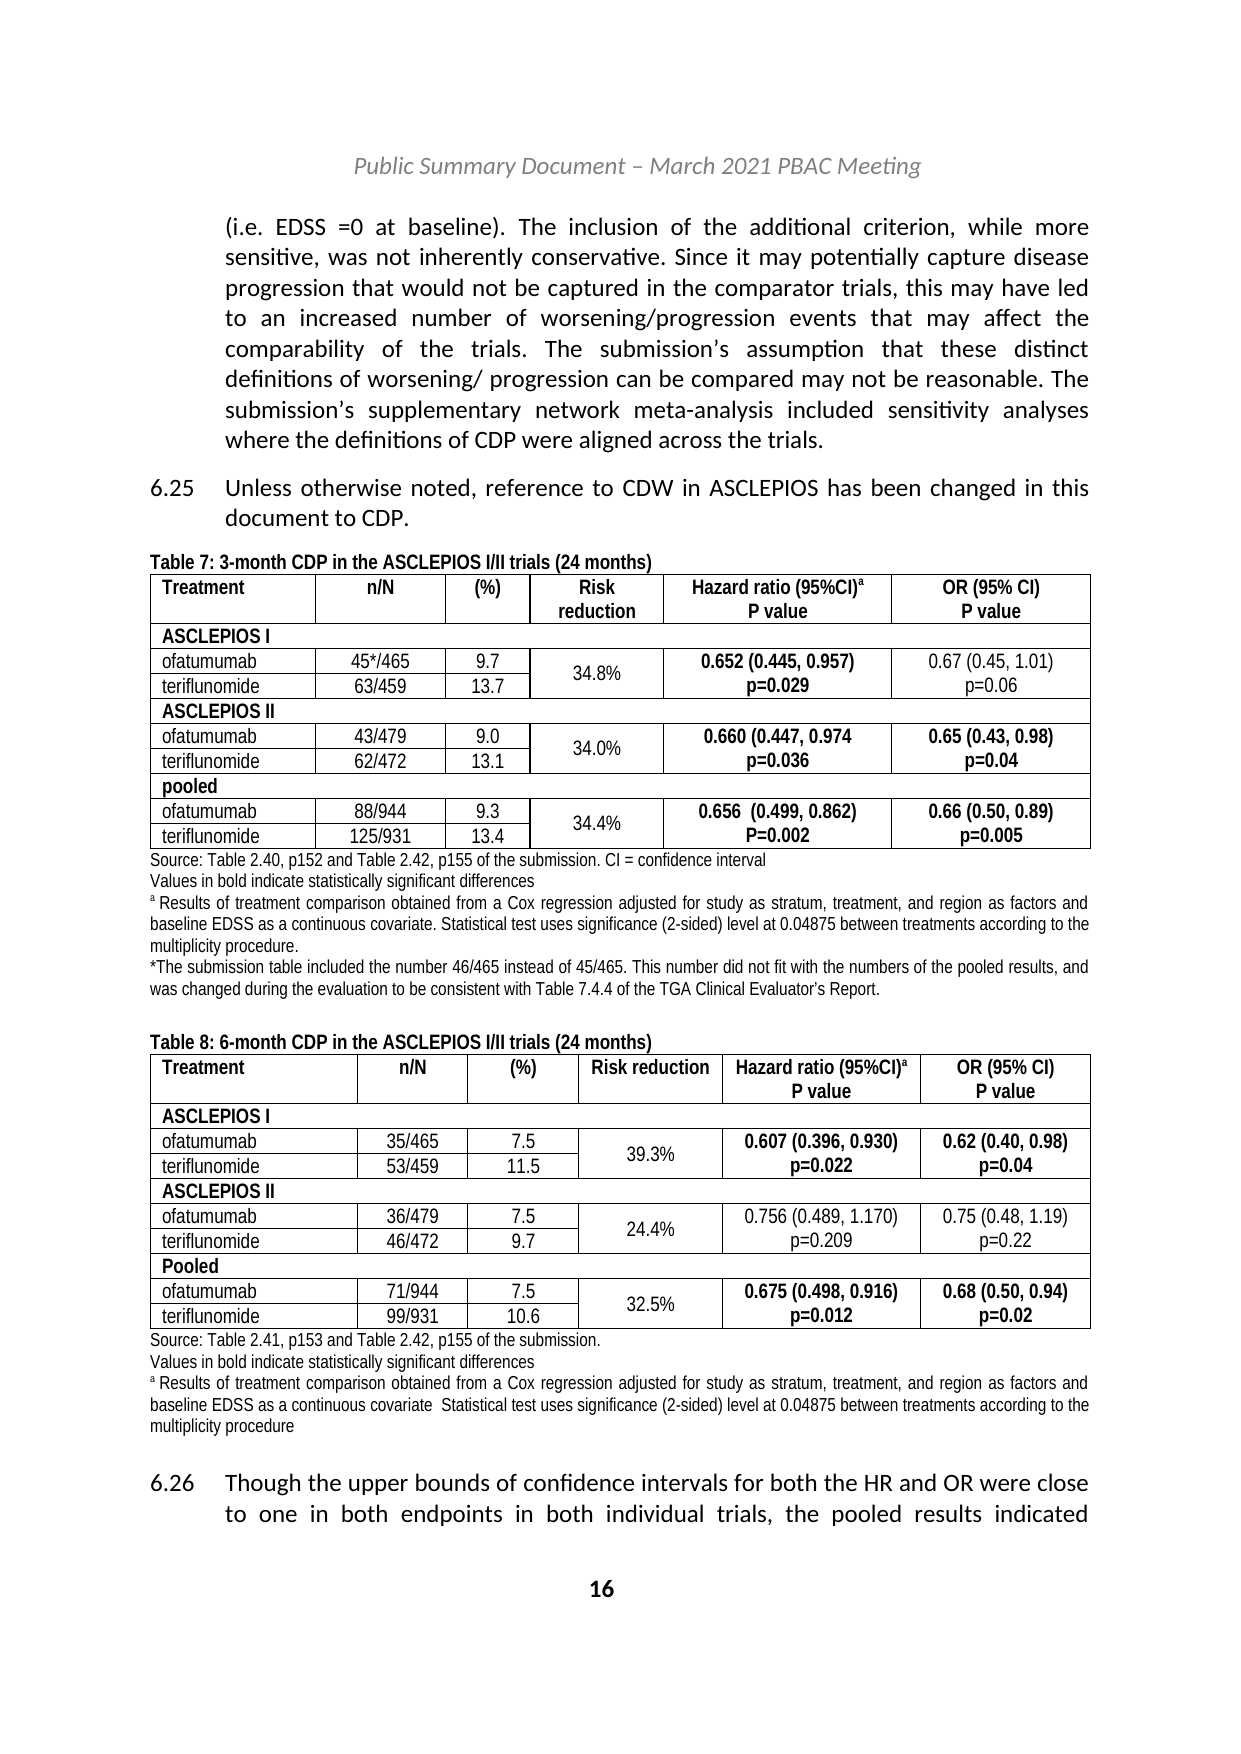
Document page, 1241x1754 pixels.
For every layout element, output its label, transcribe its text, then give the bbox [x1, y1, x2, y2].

table_cell 34.0% [531, 724, 663, 772]
table_cell 32.5% [579, 1279, 722, 1328]
table_cell ofatumumab [151, 724, 315, 747]
table_cell teriflunomide [151, 824, 315, 847]
text Table 7: 3-month CDP in the ASCLEPIOS I/II trials (24 months) [150, 549, 1090, 573]
table_cell 0.656 (0.499, 0.862) P=0.002 [664, 799, 891, 847]
table_cell ofatumumab [151, 1129, 357, 1153]
text Values in bold indicate statistically significant differences [150, 1351, 1090, 1372]
text a Results of treatment comparison obtained from a Cox regression adjusted for study as stratum, treatment, and region as factors and baseline EDSS as a continuous covariate Statistical test uses significance (2-sided) level at 0.04875 between treatments according to the multiplicity procedure [150, 1372, 1090, 1437]
table_cell 0.756 (0.489, 1.170) p=0.209 [723, 1204, 920, 1253]
table_header Treatment [151, 1055, 357, 1103]
table_cell 7.5 [468, 1129, 578, 1153]
table_cell 0.75 (0.48, 1.19) p=0.22 [921, 1204, 1090, 1253]
table_cell ofatumumab [151, 1279, 357, 1303]
table_cell 10.6 [468, 1304, 578, 1328]
list Unless otherwise noted, reference to CDW in ASCLEPIOS has been changed in this document to CDP. [150, 472, 1090, 533]
table_cell 62/472 [316, 749, 445, 772]
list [150, 211, 1090, 455]
text Source: Table 2.40, p152 and Table 2.42, p155 of the submission. CI = confidence interval [150, 849, 1090, 870]
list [150, 1467, 1090, 1528]
table_cell 13.1 [446, 749, 529, 772]
table_cell ofatumumab [151, 649, 315, 672]
table_cell 9.7 [446, 649, 529, 672]
table_header (%) [468, 1055, 578, 1103]
table_cell 0.607 (0.396, 0.930) p=0.022 [723, 1129, 920, 1178]
table_cell 36/479 [358, 1204, 467, 1228]
table_cell 0.67 (0.45, 1.01) p=0.06 [892, 649, 1090, 697]
table_cell teriflunomide [151, 1229, 357, 1253]
table_cell 63/459 [316, 674, 445, 697]
table_cell 39.3% [579, 1129, 722, 1178]
table_cell 9.3 [446, 799, 529, 822]
table_cell ASCLEPIOS I [151, 1104, 1090, 1128]
table_cell 9.7 [468, 1229, 578, 1253]
table_cell teriflunomide [151, 1304, 357, 1328]
table_cell 7.5 [468, 1279, 578, 1303]
text Table 8: 6-month CDP in the ASCLEPIOS I/II trials (24 months) [150, 1030, 1090, 1054]
table_header n/N [358, 1055, 467, 1103]
table_cell teriflunomide [151, 674, 315, 697]
table_cell 35/465 [358, 1129, 467, 1153]
table_cell 99/931 [358, 1304, 467, 1328]
table_cell 0.660 (0.447, 0.974 p=0.036 [664, 724, 891, 772]
table_cell 13.4 [446, 824, 529, 847]
table_header Risk reduction [579, 1055, 722, 1103]
table_header Hazard ratio (95%CI)a P value [664, 575, 891, 622]
table_header Hazard ratio (95%CI)a P value [723, 1055, 920, 1103]
table_cell 46/472 [358, 1229, 467, 1253]
table_cell 53/459 [358, 1154, 467, 1178]
table_cell 71/944 [358, 1279, 467, 1303]
table_cell 34.4% [531, 799, 663, 847]
table_header OR (95% CI) P value [921, 1055, 1090, 1103]
table_cell ASCLEPIOS I [151, 624, 1090, 647]
table_cell 43/479 [316, 724, 445, 747]
table_header n/N [316, 575, 445, 622]
table_cell 45*/465 [316, 649, 445, 672]
table_cell 125/931 [316, 824, 445, 847]
table_header Risk reduction [531, 575, 663, 622]
table_cell 11.5 [468, 1154, 578, 1178]
table_cell 24.4% [579, 1204, 722, 1253]
table_cell Pooled [151, 1254, 1090, 1278]
table_cell pooled [151, 774, 1090, 797]
table_cell teriflunomide [151, 1154, 357, 1178]
table_header Treatment [151, 575, 315, 622]
table_cell teriflunomide [151, 749, 315, 772]
table_header OR (95% CI) P value [892, 575, 1090, 622]
table_cell ASCLEPIOS II [151, 699, 1090, 722]
table_cell 0.652 (0.445, 0.957) p=0.029 [664, 649, 891, 697]
table_cell ofatumumab [151, 1204, 357, 1228]
table_cell 0.65 (0.43, 0.98) p=0.04 [892, 724, 1090, 772]
table_cell 88/944 [316, 799, 445, 822]
table_cell 0.66 (0.50, 0.89) p=0.005 [892, 799, 1090, 847]
text a Results of treatment comparison obtained from a Cox regression adjusted for study as stratum, treatment, and region as factors and baseline EDSS as a continuous covariate. Statistical test uses significance (2-sided) level at 0.04875 between treatments according to the multiplicity procedure. [150, 892, 1090, 956]
table_cell 13.7 [446, 674, 529, 697]
table_cell 34.8% [531, 649, 663, 697]
table_cell 0.62 (0.40, 0.98) p=0.04 [921, 1129, 1090, 1178]
table_cell 0.68 (0.50, 0.94) p=0.02 [921, 1279, 1090, 1328]
text *The submission table included the number 46/465 instead of 45/465. This number did not fit with the numbers of the pooled results, and was changed during the evaluation to be consistent with Table 7.4.4 of the TGA Clinical Evaluator’s Report. [150, 956, 1090, 999]
table_cell ofatumumab [151, 799, 315, 822]
text Source: Table 2.41, p153 and Table 2.42, p155 of the submission. [150, 1329, 1090, 1351]
table_cell ASCLEPIOS II [151, 1179, 1090, 1203]
table_cell 9.0 [446, 724, 529, 747]
table_cell 7.5 [468, 1204, 578, 1228]
table_cell 0.675 (0.498, 0.916) p=0.012 [723, 1279, 920, 1328]
text Values in bold indicate statistically significant differences [150, 870, 1090, 892]
table_header (%) [446, 575, 529, 622]
